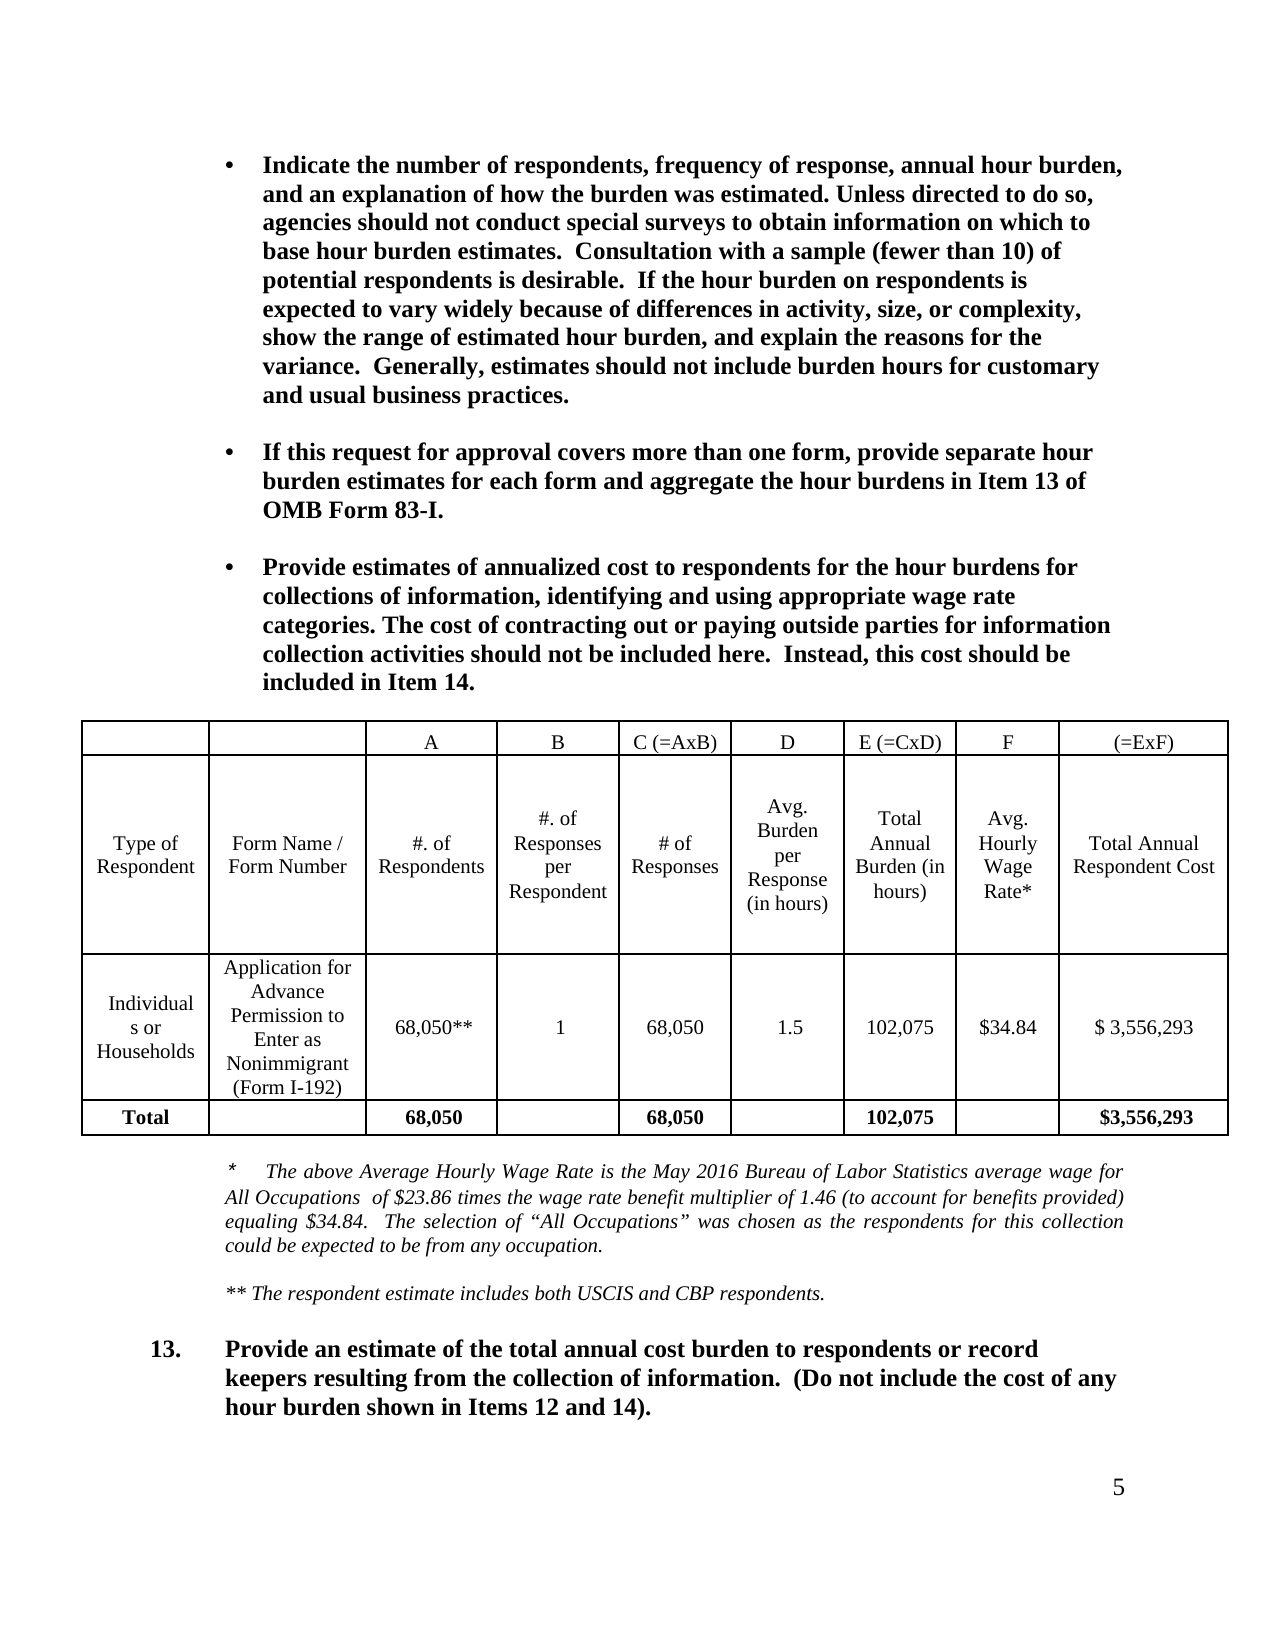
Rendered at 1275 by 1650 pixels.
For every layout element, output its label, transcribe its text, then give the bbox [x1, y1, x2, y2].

text • Provide estimates of annualized cost to respondents for the hour burdens for collections of information, identifying and using appropriate wage rate categories. The cost of contracting out or paying outside parties for information collection activities should not be included here. Instead, this cost should be included in Item 14. [225, 552, 1125, 696]
table_cell [210, 1101, 365, 1133]
table_cell 68,050 [620, 1101, 730, 1133]
table_cell 68,050 [367, 1101, 496, 1133]
table_cell # of Responses [620, 756, 730, 953]
table_cell Individuals or Households [83, 955, 208, 1099]
text ** The respondent estimate includes both USCIS and CBP respondents. [225, 1281, 1125, 1305]
table_cell Avg. Burden per Response (in hours) [732, 756, 843, 953]
table_header D [732, 722, 843, 754]
table_cell Type of Respondent [83, 756, 208, 953]
table_cell [957, 1101, 1058, 1133]
table_cell $34.84 [957, 955, 1058, 1099]
text • If this request for approval covers more than one form, provide separate hour burden estimates for each form and aggregate the hour burdens in Item 13 of OMB Form 83-I. [225, 437, 1125, 524]
table_header (=ExF) [1060, 722, 1227, 754]
table_cell 1 [498, 955, 618, 1099]
table_cell Application for Advance Permission to Enter as Nonimmigrant (Form I-192) [210, 955, 365, 1099]
table_cell 68,050** [367, 955, 496, 1099]
table_cell $3,556,293 [1060, 1101, 1227, 1133]
table_cell Avg. Hourly Wage Rate* [957, 756, 1058, 953]
table_cell $ 3,556,293 [1060, 955, 1227, 1099]
table_header A [367, 722, 496, 754]
table_cell #. of Responses per Respondent [498, 756, 618, 953]
table_cell Form Name / Form Number [210, 756, 365, 953]
text * The above Average Hourly Wage Rate is the May 2016 Bureau of Labor Statistics average wage for All Occupations of $23.86 times the wage rate benefit multiplier of 1.46 (to account for benefits provided) equaling $34.84. The selection of “All Occupations” was chosen as the respondents for this collection could be expected to be from any occupation. [225, 1159, 1125, 1257]
table_header C (=AxB) [620, 722, 730, 754]
table_cell 102,075 [845, 955, 955, 1099]
table_header [83, 722, 208, 754]
table_cell [498, 1101, 618, 1133]
table_header E (=CxD) [845, 722, 955, 754]
table_cell [732, 1101, 843, 1133]
table_header B [498, 722, 618, 754]
table_cell 102,075 [845, 1101, 955, 1133]
table_cell Total Annual Burden (in hours) [845, 756, 955, 953]
table_header F [957, 722, 1058, 754]
table_cell 68,050 [620, 955, 730, 1099]
table_cell Total [83, 1101, 208, 1133]
table_cell #. of Respondents [367, 756, 496, 953]
table_cell Total Annual Respondent Cost [1060, 756, 1227, 953]
text 13. Provide an estimate of the total annual cost burden to respondents or record keepers resulting from the collection of information. (Do not include the cost of any hour burden shown in Items 12 and 14). [150, 1334, 1125, 1420]
table_header [210, 722, 365, 754]
text • Indicate the number of respondents, frequency of response, annual hour burden, and an explanation of how the burden was estimated. Unless directed to do so, agencies should not conduct special surveys to obtain information on which to base hour burden estimates. Consultation with a sample (fewer than 10) of potential respondents is desirable. If the hour burden on respondents is expected to vary widely because of differences in activity, size, or complexity, show the range of estimated hour burden, and explain the reasons for the variance. Generally, estimates should not include burden hours for customary and usual business practices. [225, 150, 1125, 409]
table_cell 1.5 [732, 955, 843, 1099]
